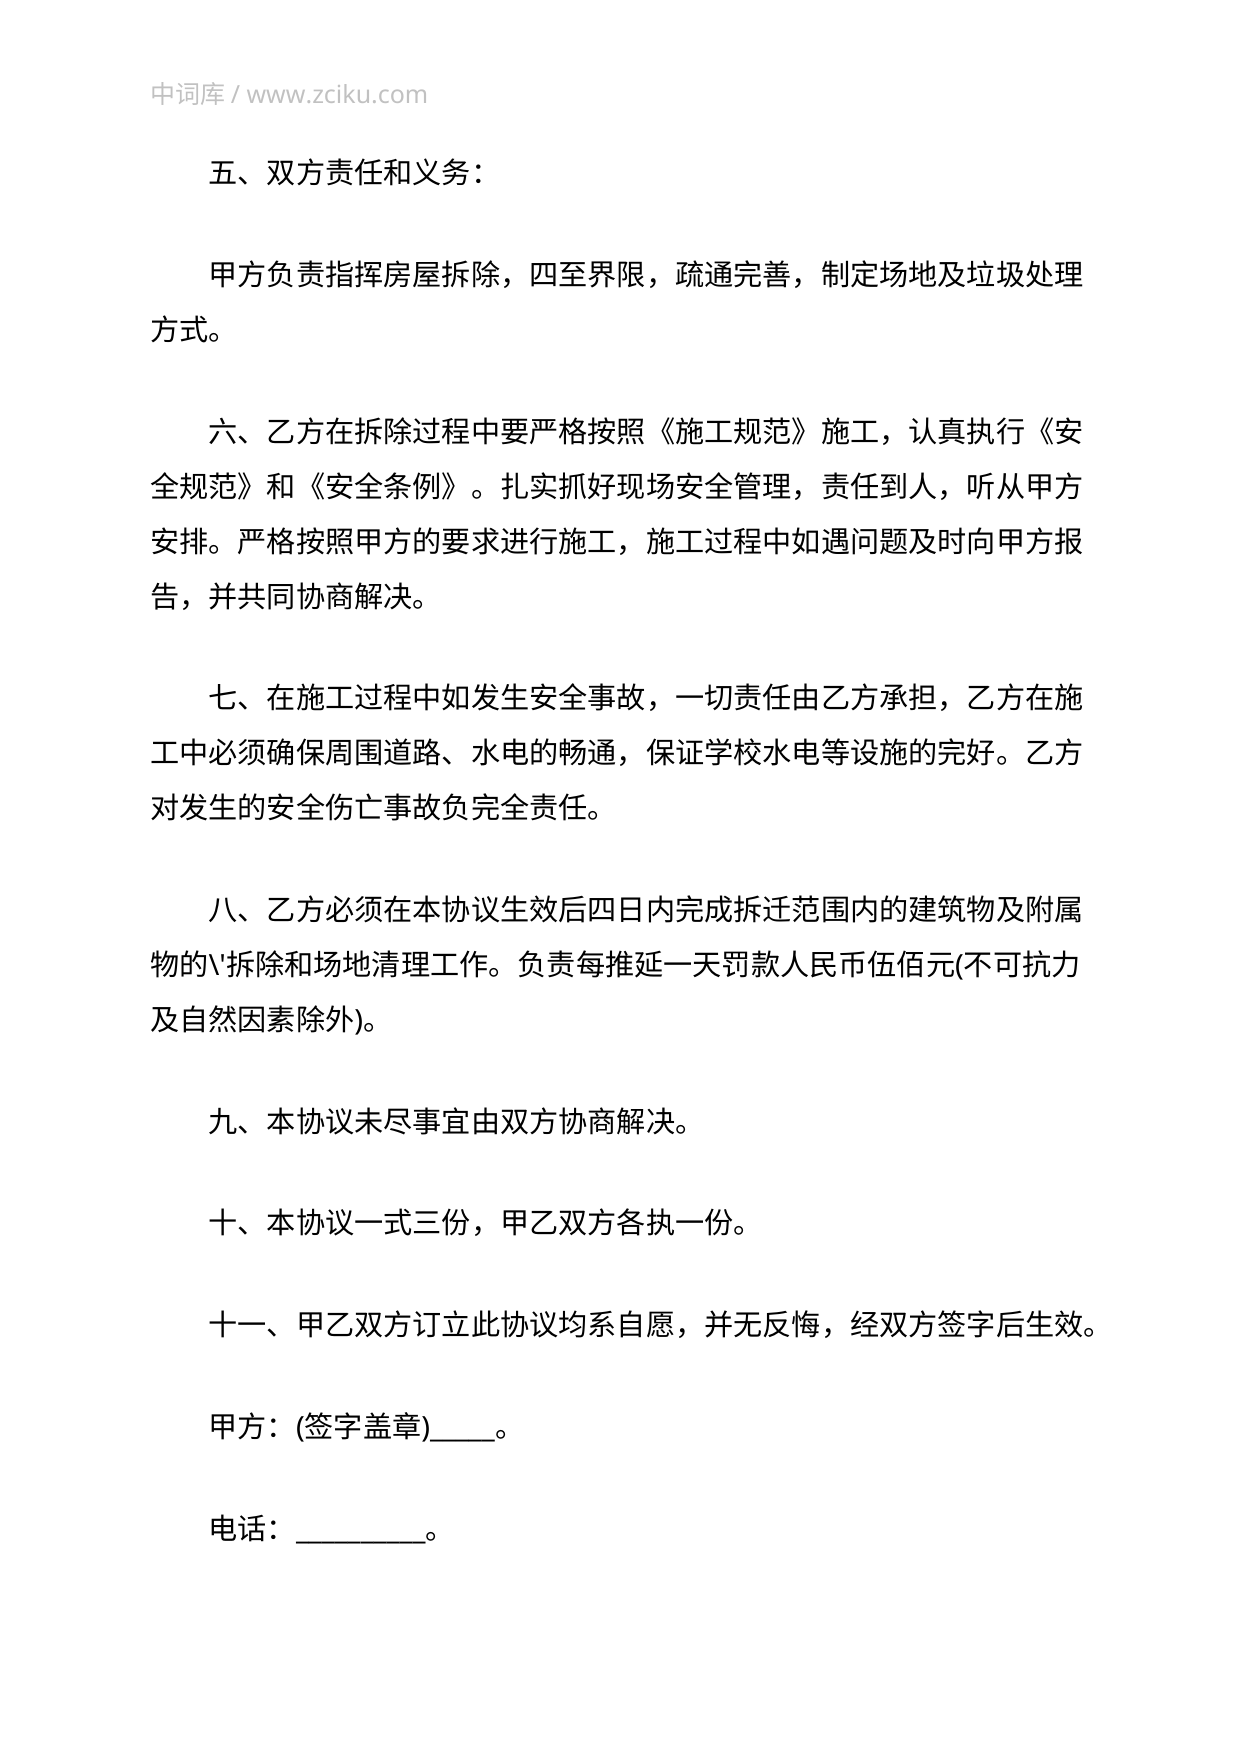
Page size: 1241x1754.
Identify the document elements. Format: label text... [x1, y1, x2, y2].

text 五、双方责任和义务： [150, 150, 1090, 192]
text 电话：__________。 [150, 1506, 1090, 1548]
text 八、乙方必须在本协议生效后四日内完成拆迁范围内的建筑物及附属物的\'拆除和场地清理工作。负责每推延一天罚款人民币伍佰元(不可抗力及自然因素除外)。 [150, 886, 1090, 1039]
text 十一、甲乙双方订立此协议均系自愿，并无反悔，经双方签字后生效。 [150, 1302, 1090, 1344]
text 十、本协议一式三份，甲乙双方各执一份。 [150, 1200, 1090, 1242]
text 七、在施工过程中如发生安全事故，一切责任由乙方承担，乙方在施工中必须确保周围道路、水电的畅通，保证学校水电等设施的完好。乙方对发生的安全伤亡事故负完全责任。 [150, 675, 1090, 827]
text 甲方负责指挥房屋拆除，四至界限，疏通完善，制定场地及垃圾处理方式。 [150, 252, 1090, 349]
text 九、本协议未尽事宜由双方协商解决。 [150, 1098, 1090, 1141]
text 六、乙方在拆除过程中要严格按照《施工规范》施工，认真执行《安全规范》和《安全条例》。扎实抓好现场安全管理，责任到人，听从甲方安排。严格按照甲方的要求进行施工，施工过程中如遇问题及时向甲方报告，并共同协商解决。 [150, 408, 1090, 615]
text 甲方：(签字盖章)_____。 [150, 1404, 1090, 1446]
